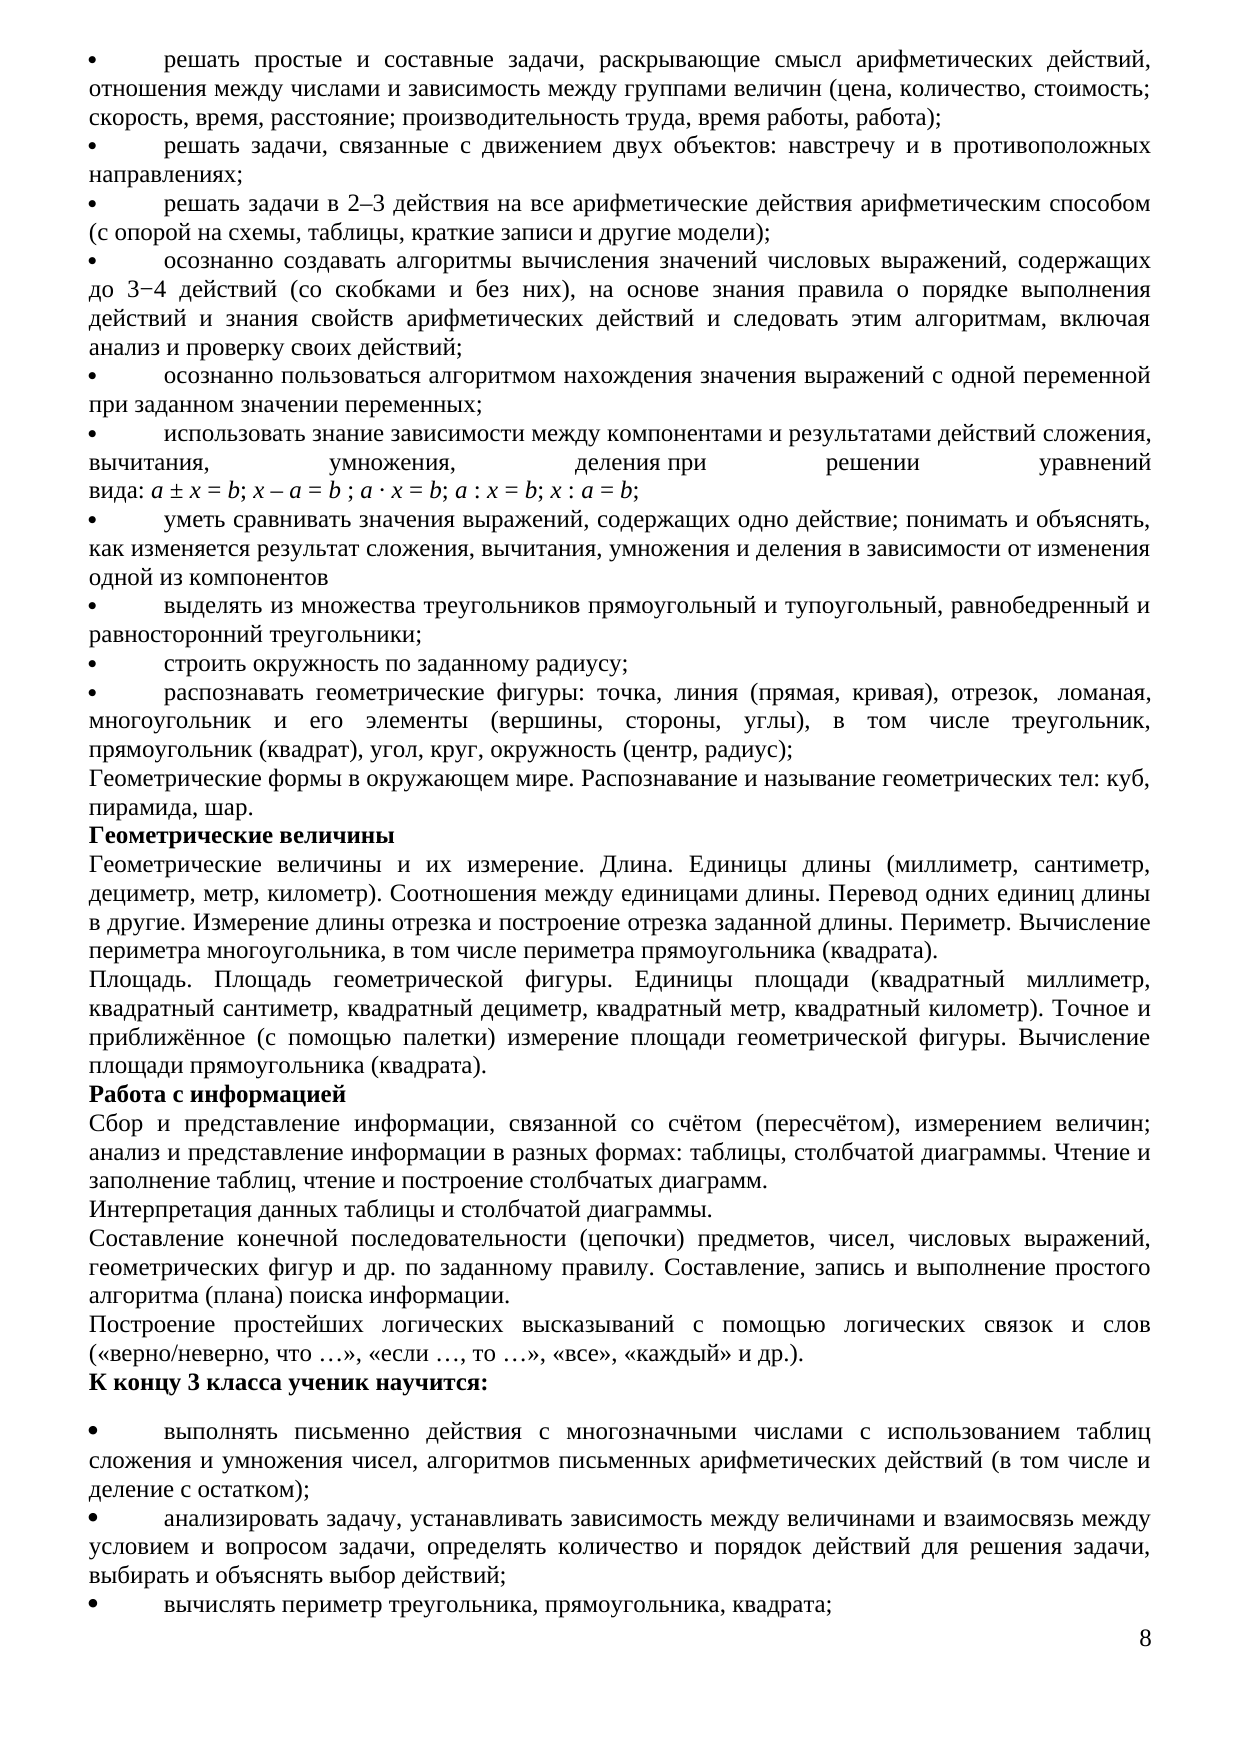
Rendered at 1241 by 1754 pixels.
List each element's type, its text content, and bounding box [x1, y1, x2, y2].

list осознанно создавать алгоритмы вычисления значений числовых выражений, содержащих до 3−4 действий (со скобками и без них), на основе знания правила о порядке выполнения действий и знания свойств арифметических действий и следовать этим алгоритмам, включая анализ и проверку своих действий; [89, 246, 1152, 361]
text Геометрические величины и их измерение. Длина. Единицы длины (миллиметр, сантиметр, дециметр, метр, километр). Соотношения между единицами длины. Перевод одних единиц длины в другие. Измерение длины отрезка и построение отрезка заданной длины. Периметр. Вычисление периметра многоугольника, в том числе периметра прямоугольника (квадрата). [89, 849, 1152, 964]
list строить окружность по заданному радиусу; [89, 648, 1152, 677]
text Составление конечной последовательности (цепочки) предметов, чисел, числовых выражений, геометрических фигур и др. по заданному правилу. Составление, запись и выполнение простого алгоритма (плана) поиска информации. [89, 1223, 1152, 1309]
text Работа с информацией [89, 1079, 1152, 1108]
list использовать знание зависимости между компонентами и результатами действий сложения, вычитания, умножения, деления при решении уравнений вида: a ± x = b; x – a = b ; a ∙ x = b; a : x = b; x : a = b; [89, 418, 1152, 504]
text Сбор и представление информации, связанной со счётом (пересчётом), измерением величин; анализ и представление информации в разных формах: таблицы, столбчатой диаграммы. Чтение и заполнение таблиц, чтение и построение столбчатых диаграмм. [89, 1108, 1152, 1194]
list вычислять периметр треугольника, прямоугольника, квадрата; [89, 1589, 1152, 1618]
list уметь сравнивать значения выражений, содержащих одно действие; понимать и объяснять, как изменяется результат сложения, вычитания, умножения и деления в зависимости от изменения одной из компонентов [89, 504, 1152, 591]
text Интерпретация данных таблицы и столбчатой диаграммы. [89, 1194, 1152, 1223]
text Площадь. Площадь геометрической фигуры. Единицы площади (квадратный миллиметр, квадратный сантиметр, квадратный дециметр, квадратный метр, квадратный километр). Точное и приближённое (с помощью палетки) измерение площади геометрической фигуры. Вычисление площади прямоугольника (квадрата). [89, 964, 1152, 1079]
list осознанно пользоваться алгоритмом нахождения значения выражений с одной переменной при заданном значении переменных; [89, 361, 1152, 418]
list решать задачи в 2–3 действия на все арифметические действия арифметическим способом (с опорой на схемы, таблицы, краткие записи и другие модели); [89, 188, 1152, 246]
text Геометрические формы в окружающем мире. Распознавание и называние геометрических тел: куб, пирамида, шар. [89, 763, 1152, 821]
list распознавать геометрические фигуры: точка, линия (прямая, кривая), отрезок, ломаная, многоугольник и его элементы (вершины, стороны, углы), в том числе треугольник, прямоугольник (квадрат), угол, круг, окружность (центр, радиус); [89, 677, 1152, 763]
list решать простые и составные задачи, раскрывающие смысл арифметических действий, отношения между числами и зависимость между группами величин (цена, количество, стоимость; скорость, время, расстояние; производительность труда, время работы, работа); [89, 44, 1152, 131]
text К концу 3 класса ученик научится: [89, 1367, 1152, 1396]
list выделять из множества треугольников прямоугольный и тупоугольный, равнобедренный и равносторонний треугольники; [89, 591, 1152, 648]
list анализировать задачу, устанавливать зависимость между величинами и взаимосвязь между условием и вопросом задачи, определять количество и порядок действий для решения задачи, выбирать и объяснять выбор действий; [89, 1503, 1152, 1589]
list выполнять письменно действия с многозначными числами с использованием таблиц сложения и умножения чисел, алгоритмов письменных арифметических действий (в том числе и деление с остатком); [89, 1416, 1152, 1503]
text Построение простейших логических высказываний с помощью логических связок и слов («верно/неверно, что …», «если …, то …», «все», «каждый» и др.). [89, 1309, 1152, 1367]
list решать задачи, связанные с движением двух объектов: навстречу и в противоположных направлениях; [89, 131, 1152, 188]
text Геометрические величины [89, 821, 1152, 849]
